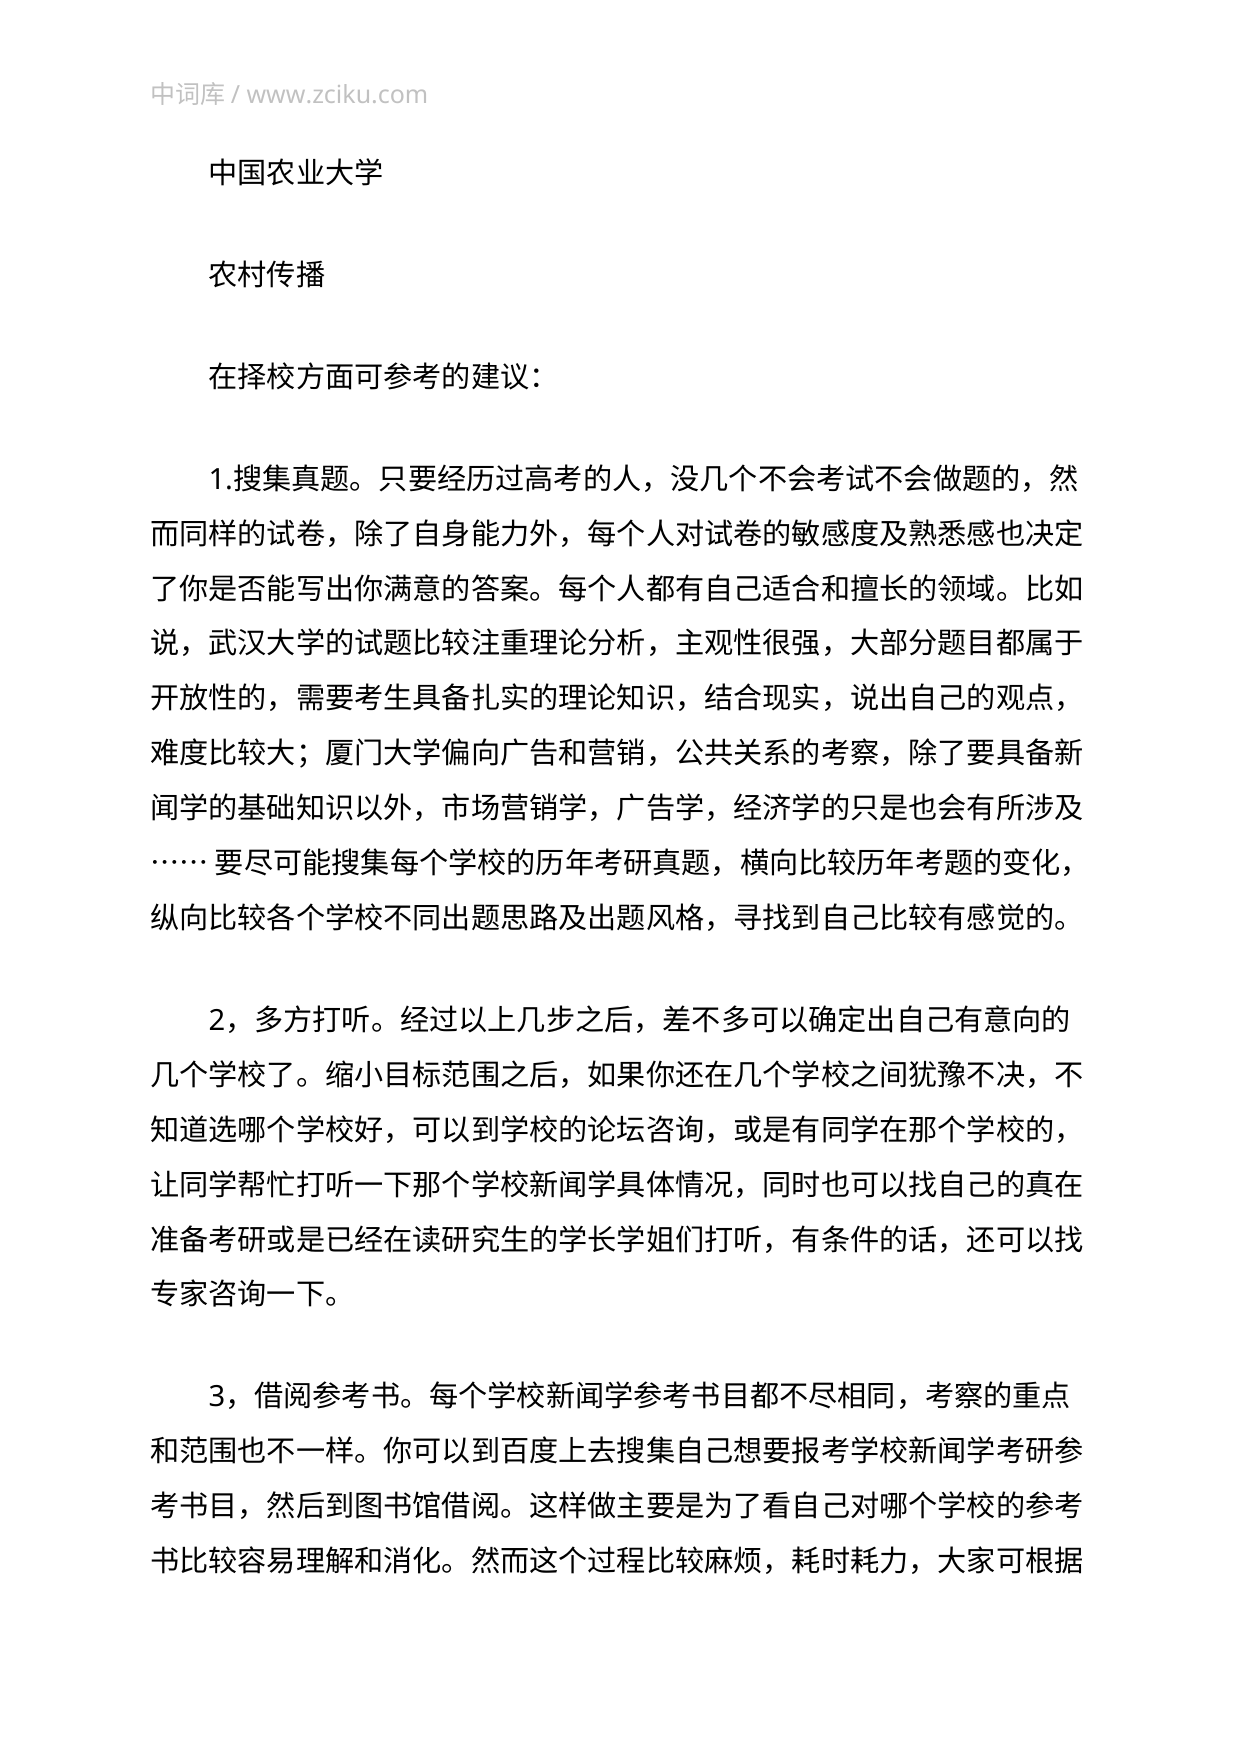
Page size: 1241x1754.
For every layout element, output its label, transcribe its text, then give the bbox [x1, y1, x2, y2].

text 中国农业大学 [150, 150, 1090, 192]
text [150, 1373, 1090, 1580]
text 在择校方面可参考的建议： [150, 353, 1090, 396]
text 农村传播 [150, 252, 1090, 294]
text 2，多方打听。经过以上几步之后，差不多可以确定出自己有意向的几个学校了。缩小目标范围之后，如果你还在几个学校之间犹豫不决，不知道选哪个学校好，可以到学校的论坛咨询，或是有同学在那个学校的，让同学帮忙打听一下那个学校新闻学具体情况，同时也可以找自己的真在准备考研或是已经在读研究生的学长学姐们打听，有条件的话，还可以找专家咨询一下。 [150, 996, 1090, 1313]
text 1.搜集真题。只要经历过高考的人，没几个不会考试不会做题的，然而同样的试卷，除了自身能力外，每个人对试卷的敏感度及熟悉感也决定了你是否能写出你满意的答案。每个人都有自己适合和擅长的领域。比如说，武汉大学的试题比较注重理论分析，主观性很强，大部分题目都属于开放性的，需要考生具备扎实的理论知识，结合现实，说出自己的观点，难度比较大；厦门大学偏向广告和营销，公共关系的考察，除了要具备新闻学的基础知识以外，市场营销学，广告学，经济学的只是也会有所涉及…… 要尽可能搜集每个学校的历年考研真题，横向比较历年考题的变化，纵向比较各个学校不同出题思路及出题风格，寻找到自己比较有感觉的。 [150, 455, 1090, 937]
